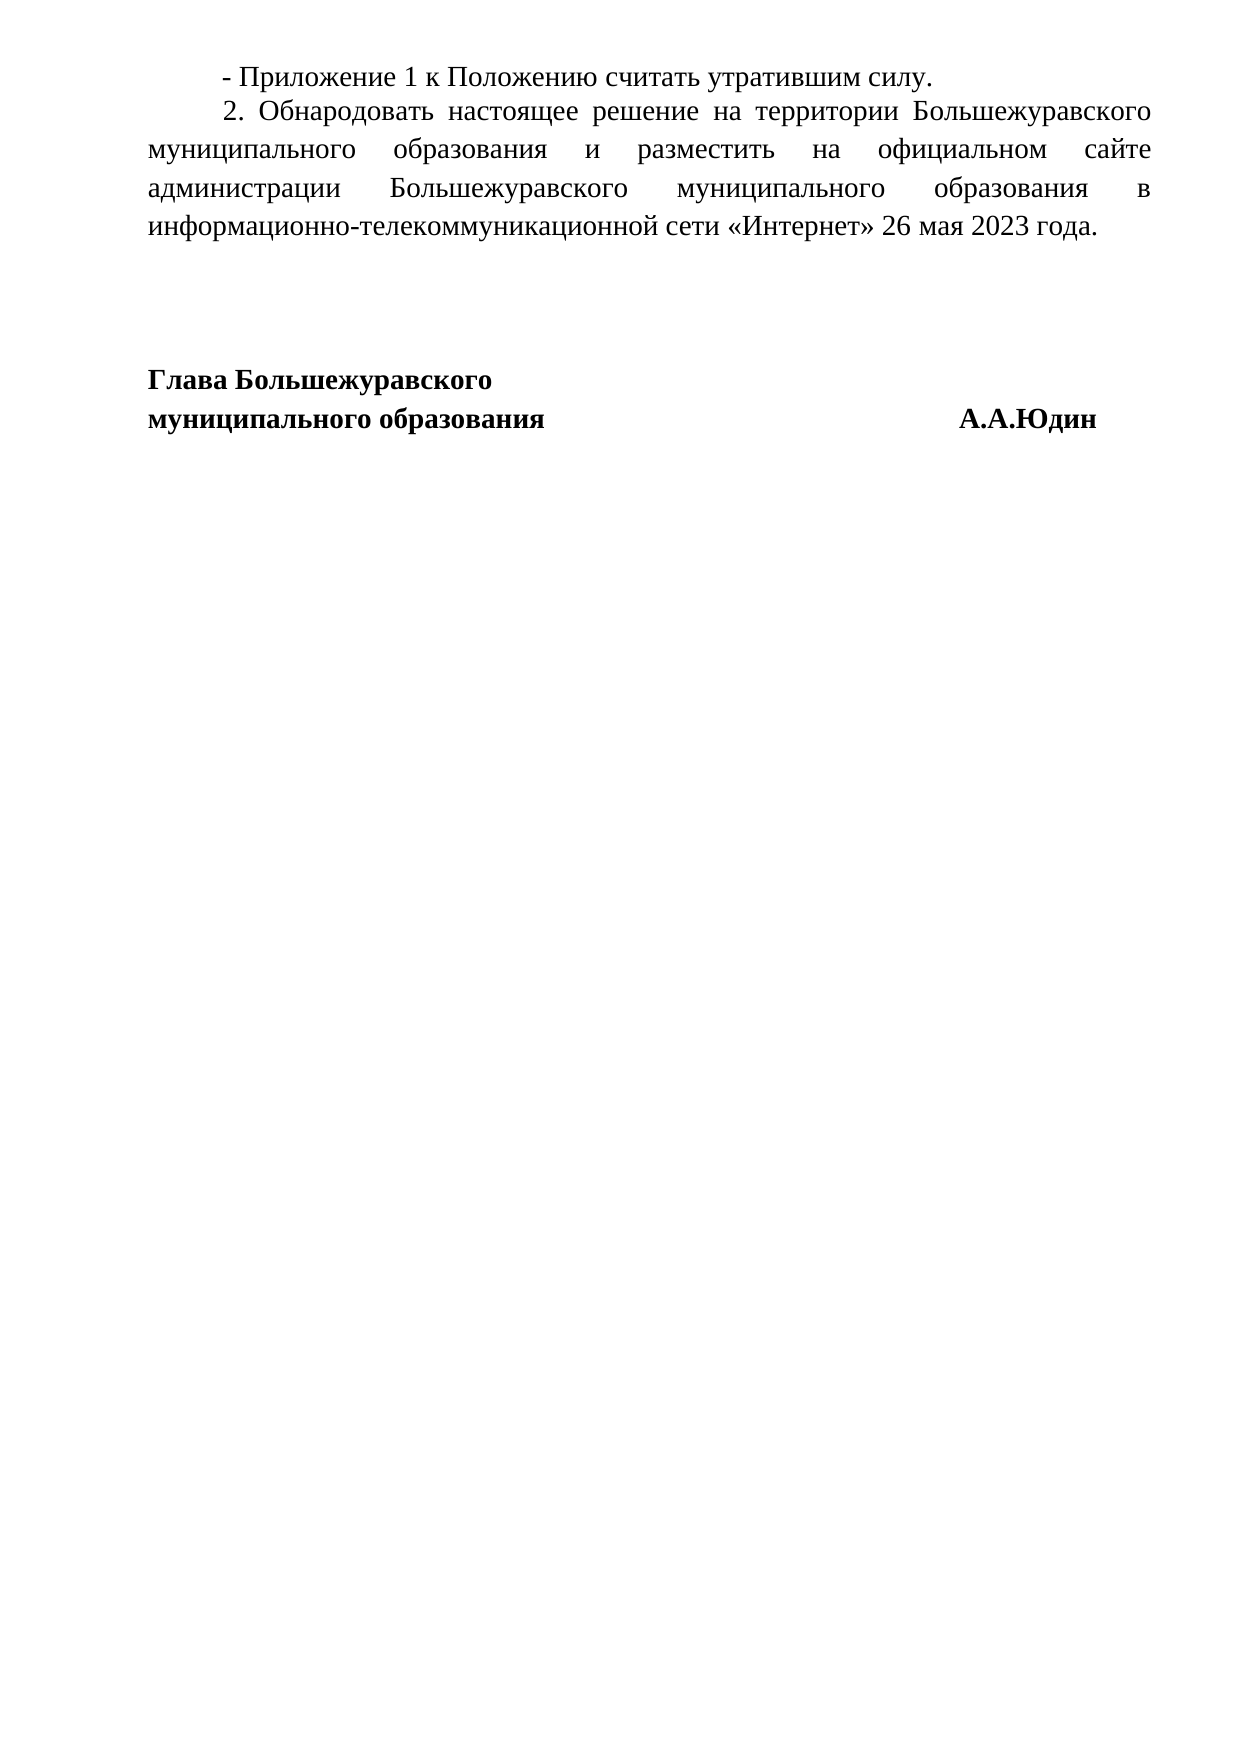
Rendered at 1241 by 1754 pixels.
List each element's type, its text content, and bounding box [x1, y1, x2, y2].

list - Приложение 1 к Положению считать утратившим силу. [148, 59, 1152, 93]
text Глава Большежуравского [148, 362, 1152, 396]
text 2. Обнародовать настоящее решение на территории Большежуравского муниципального образования и разместить на официальном сайте администрации Большежуравского муниципального образования в информационно-телекоммуникационной сети «Интернет» 26 мая 2023 года. [148, 93, 1152, 242]
text муниципального образования А.А.Юдин [148, 401, 1152, 434]
